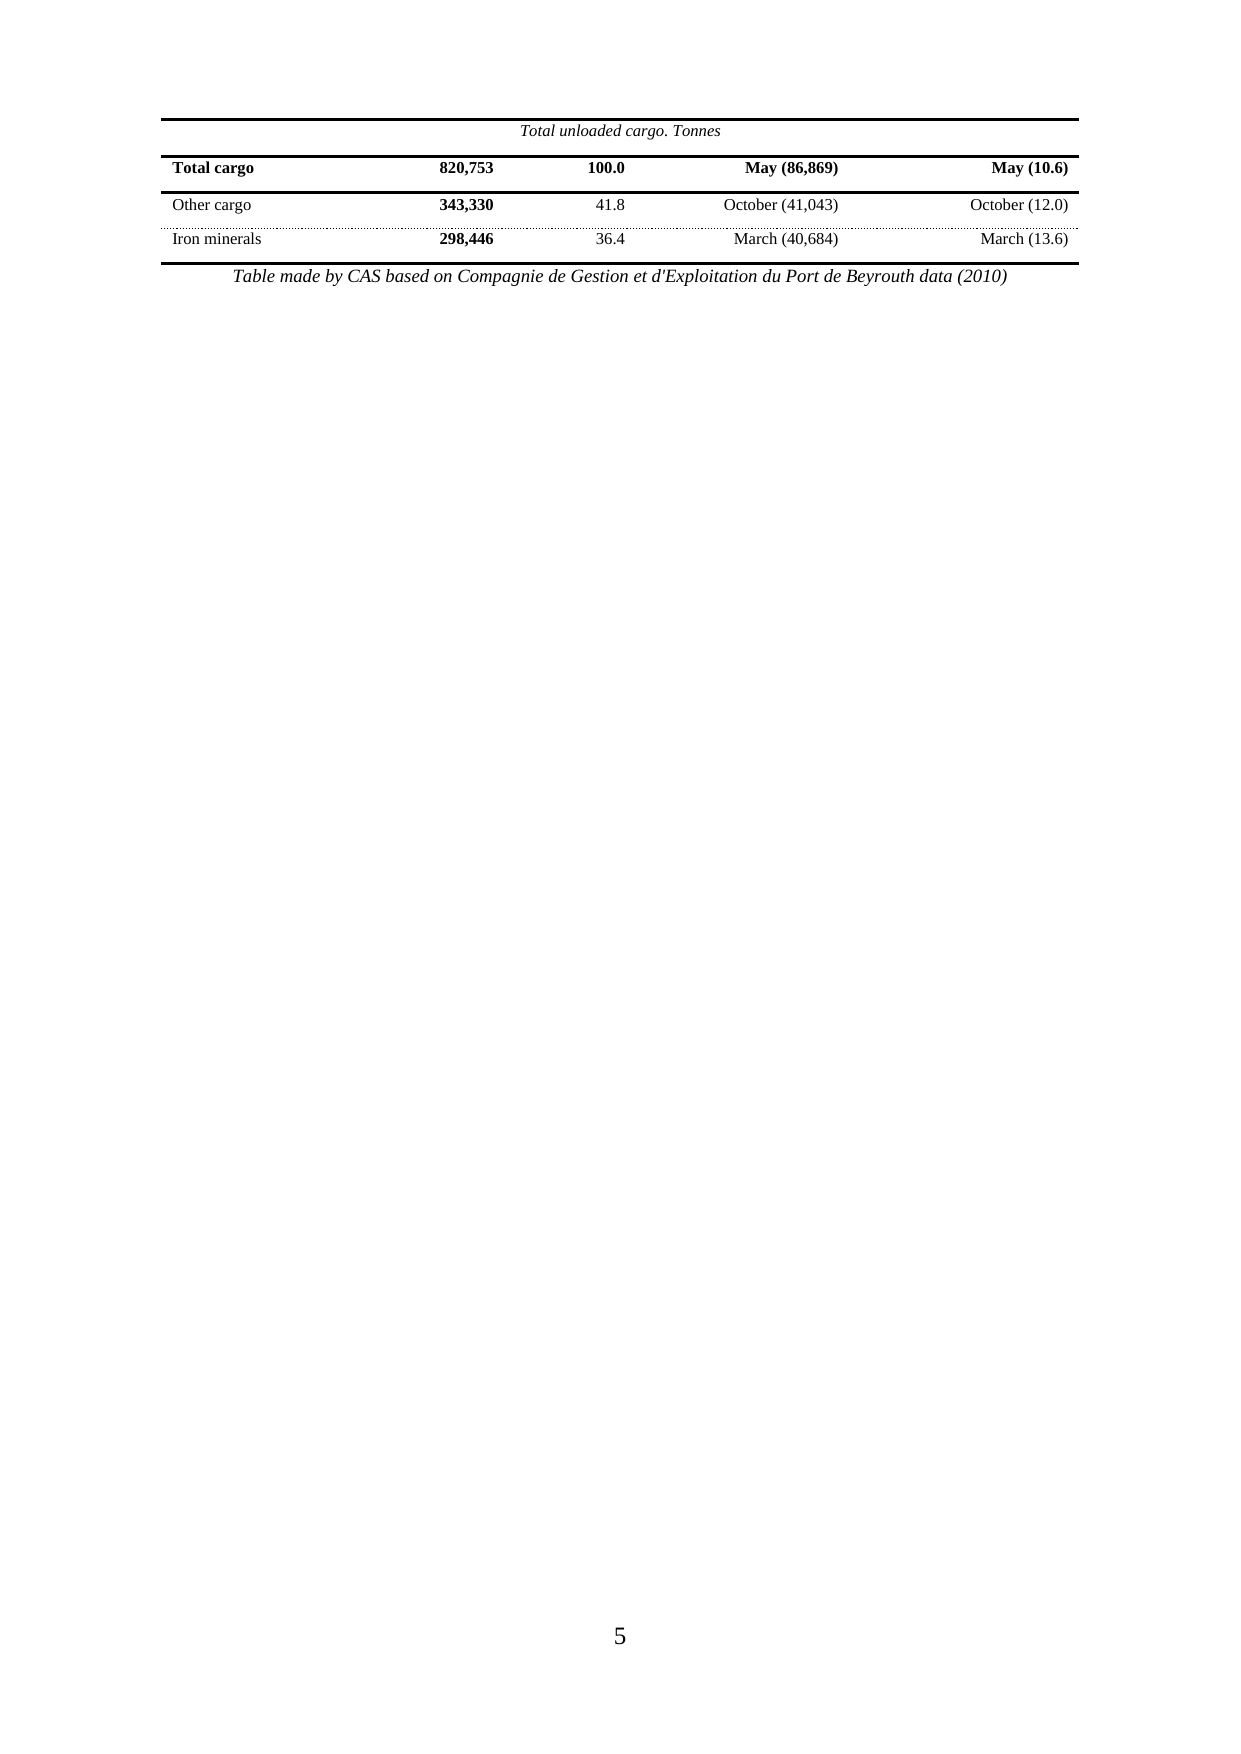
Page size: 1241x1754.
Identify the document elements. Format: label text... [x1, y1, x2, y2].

table_cell March (40,684) [636, 228, 849, 262]
table_cell Iron minerals [161, 228, 398, 262]
table_cell 820,753 [398, 158, 505, 191]
table_cell 36.4 [505, 228, 636, 262]
table_cell Total cargo [161, 158, 398, 191]
table_cell May (10.6) [849, 158, 1079, 191]
table_cell Total unloaded cargo. Tonnes [161, 121, 1079, 155]
table_cell March (13.6) [849, 228, 1079, 262]
table_cell May (86,869) [636, 158, 849, 191]
table_cell Other cargo [161, 194, 398, 228]
table_cell October (41,043) [636, 194, 849, 228]
table_cell 41.8 [505, 194, 636, 228]
table_cell October (12.0) [849, 194, 1079, 228]
table_cell 343,330 [398, 194, 505, 228]
text Table made by CAS based on Compagnie de Gestion et d'Exploitation du Port de Beyrouth data (2010) [118, 265, 1122, 287]
table_cell 298,446 [398, 228, 505, 262]
table_cell 100.0 [505, 158, 636, 191]
